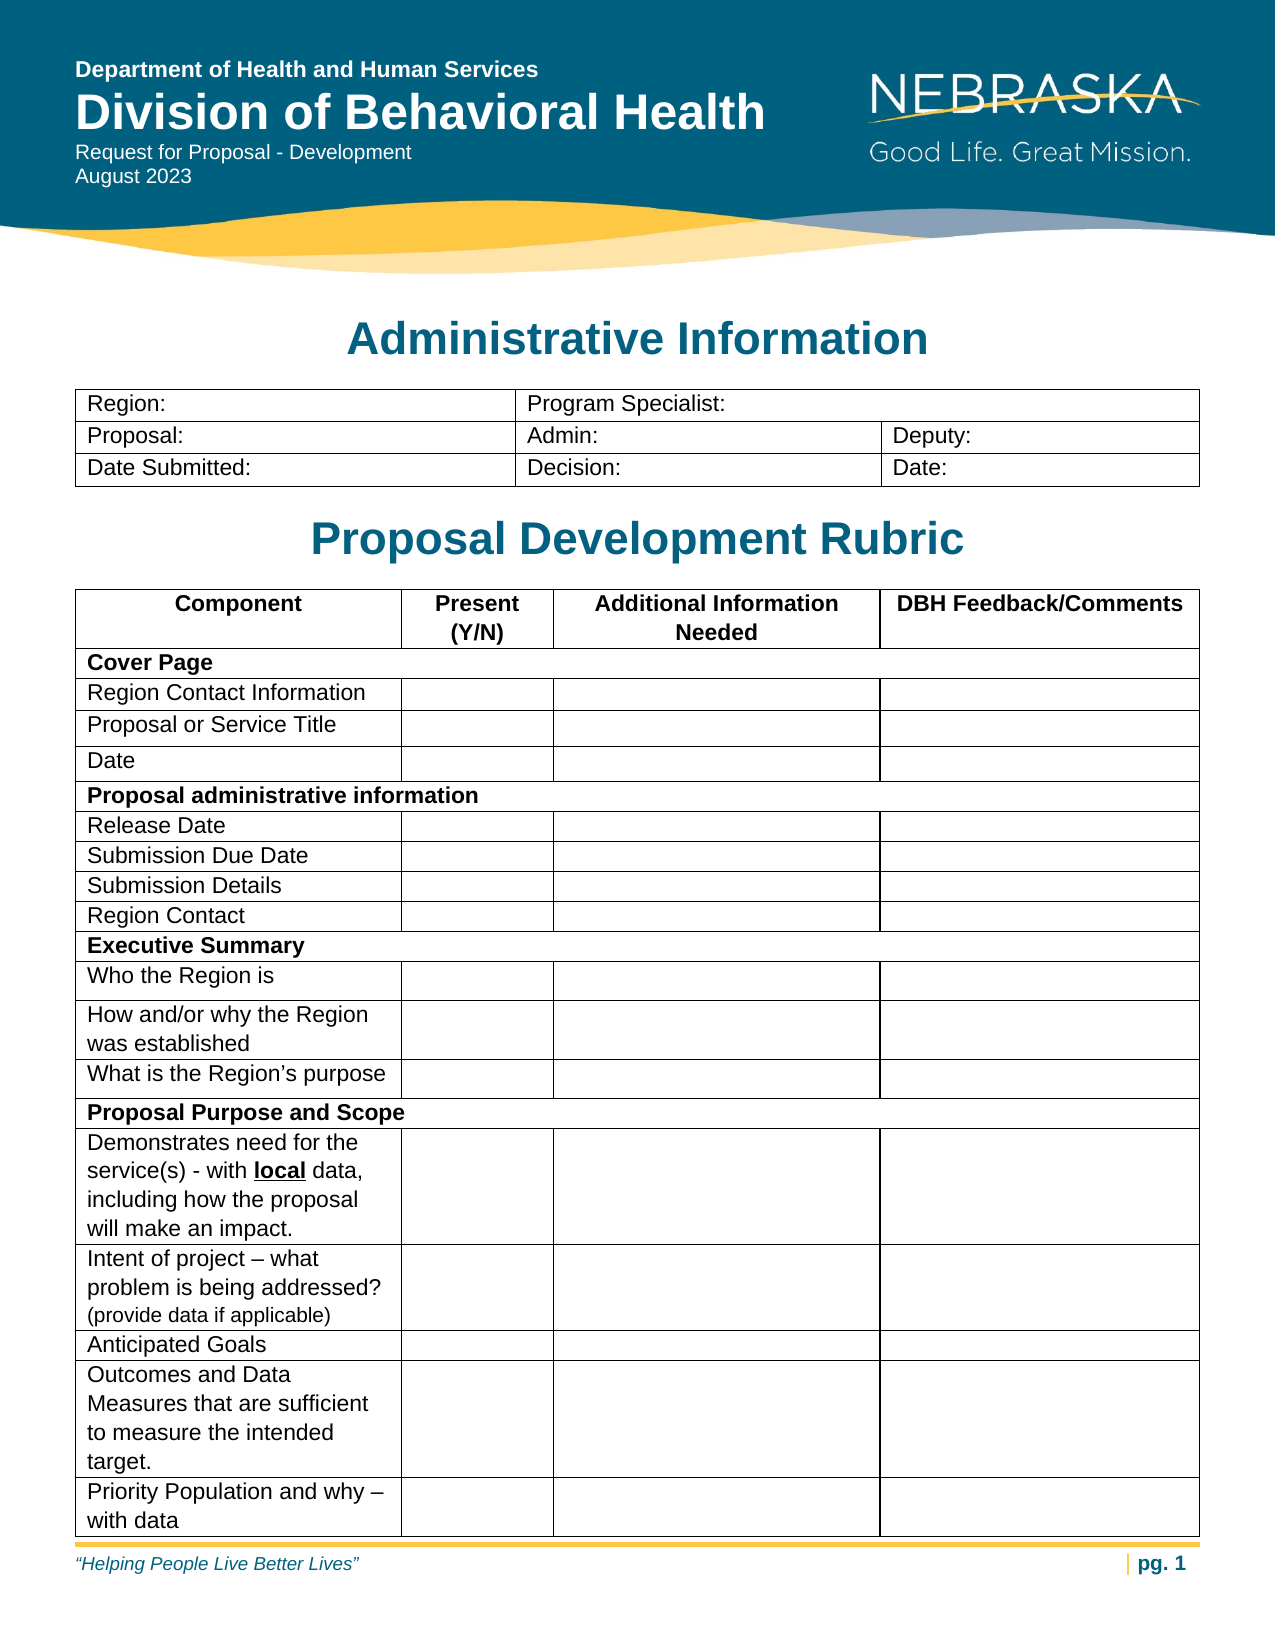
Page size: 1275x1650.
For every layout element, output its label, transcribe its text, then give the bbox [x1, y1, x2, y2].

table_cell Intent of project – what problem is being addressed? (provide data if applicable) [76, 1245, 401, 1329]
table_cell [554, 962, 879, 1000]
table_cell [554, 902, 879, 931]
table_cell [402, 1001, 553, 1059]
table_cell [881, 1001, 1199, 1059]
table_cell [402, 1245, 553, 1329]
picture [935, 143, 939, 160]
table_header Region: [76, 390, 515, 421]
table_cell [554, 1060, 879, 1097]
table_cell [881, 812, 1199, 841]
table_cell Anticipated Goals [76, 1331, 401, 1360]
table_cell [402, 872, 553, 901]
table_cell [554, 842, 879, 871]
table_header Program Specialist: [516, 390, 1199, 421]
table_cell [881, 747, 1199, 781]
table_cell Demonstrates need for the service(s) - with local data, including how the proposal will make an impact. [76, 1129, 401, 1244]
table_cell Cover Page [76, 649, 1199, 678]
picture [877, 74, 1199, 122]
table_cell Submission Details [76, 872, 401, 901]
table_cell [881, 962, 1199, 1000]
table_cell Proposal Purpose and Scope [76, 1099, 1199, 1127]
picture [1164, 149, 1168, 160]
text Administrative Information [75, 311, 1200, 364]
table_cell Outcomes and Data Measures that are sufficient to measure the intended target. [76, 1361, 401, 1477]
picture [988, 149, 996, 155]
table_cell Decision: [516, 454, 881, 486]
picture [1100, 143, 1110, 160]
table_cell What is the Region’s purpose [76, 1060, 401, 1097]
table_header Present (Y/N) [402, 590, 553, 648]
table_cell Priority Population and why – with data [76, 1478, 401, 1536]
picture [1067, 150, 1071, 161]
picture [1035, 148, 1040, 160]
table_cell Admin: [516, 422, 881, 453]
table_cell [881, 1245, 1199, 1329]
table_cell Proposal: [76, 422, 515, 453]
picture [0, 201, 1275, 285]
table_cell [554, 1129, 879, 1244]
table_cell [402, 711, 553, 746]
table_cell [881, 872, 1199, 901]
table_cell Who the Region is [76, 962, 401, 1000]
table_cell [881, 1478, 1199, 1536]
table_cell Release Date [76, 812, 401, 841]
table_cell [881, 902, 1199, 931]
table_header DBH Feedback/Comments [881, 590, 1199, 648]
table_cell [402, 902, 553, 931]
table_cell Executive Summary [76, 932, 1199, 961]
table_cell [881, 1129, 1199, 1244]
picture [872, 74, 905, 113]
table_cell Region Contact [76, 902, 401, 931]
table_cell [402, 1331, 553, 1360]
picture [1092, 143, 1096, 160]
table_cell [402, 1129, 553, 1244]
picture [1154, 152, 1163, 161]
table_cell [554, 1001, 879, 1059]
table_cell Proposal administrative information [76, 782, 1199, 811]
picture [1076, 143, 1082, 161]
table_cell Region Contact Information [76, 679, 401, 710]
table_cell Date: [882, 454, 1199, 486]
picture [1124, 153, 1131, 159]
text Proposal Development Rubric [75, 512, 1200, 564]
table_cell [554, 812, 879, 841]
table_cell Proposal or Service Title [76, 711, 401, 746]
table_cell [402, 1060, 553, 1097]
table_cell [402, 747, 553, 781]
table_cell Deputy: [882, 422, 1199, 453]
table_cell [881, 1060, 1199, 1097]
picture [1044, 149, 1056, 159]
table_cell [554, 872, 879, 901]
table_cell Date Submitted: [76, 454, 515, 486]
table_cell [402, 812, 553, 841]
table_cell Date [76, 747, 401, 781]
table_cell [554, 1361, 879, 1477]
table_header Component [76, 590, 401, 648]
table_cell [554, 711, 879, 746]
table_cell [881, 1361, 1199, 1477]
table_cell [881, 842, 1199, 871]
table_cell [881, 1331, 1199, 1360]
table_header Additional Information Needed [554, 590, 879, 648]
picture [952, 143, 964, 161]
table_cell [402, 679, 553, 710]
table_cell How and/or why the Region was established [76, 1001, 401, 1059]
table_cell [402, 842, 553, 871]
table_cell Submission Due Date [76, 842, 401, 871]
table_cell [402, 1478, 553, 1536]
table_cell [554, 1331, 879, 1360]
table_cell [554, 1245, 879, 1329]
table_cell [554, 679, 879, 710]
picture [1172, 148, 1176, 160]
table_cell [554, 747, 879, 781]
table_cell [554, 1478, 879, 1536]
table_cell [881, 679, 1199, 710]
table_cell [402, 962, 553, 1000]
table_cell [881, 711, 1199, 746]
table_cell [402, 1361, 553, 1477]
